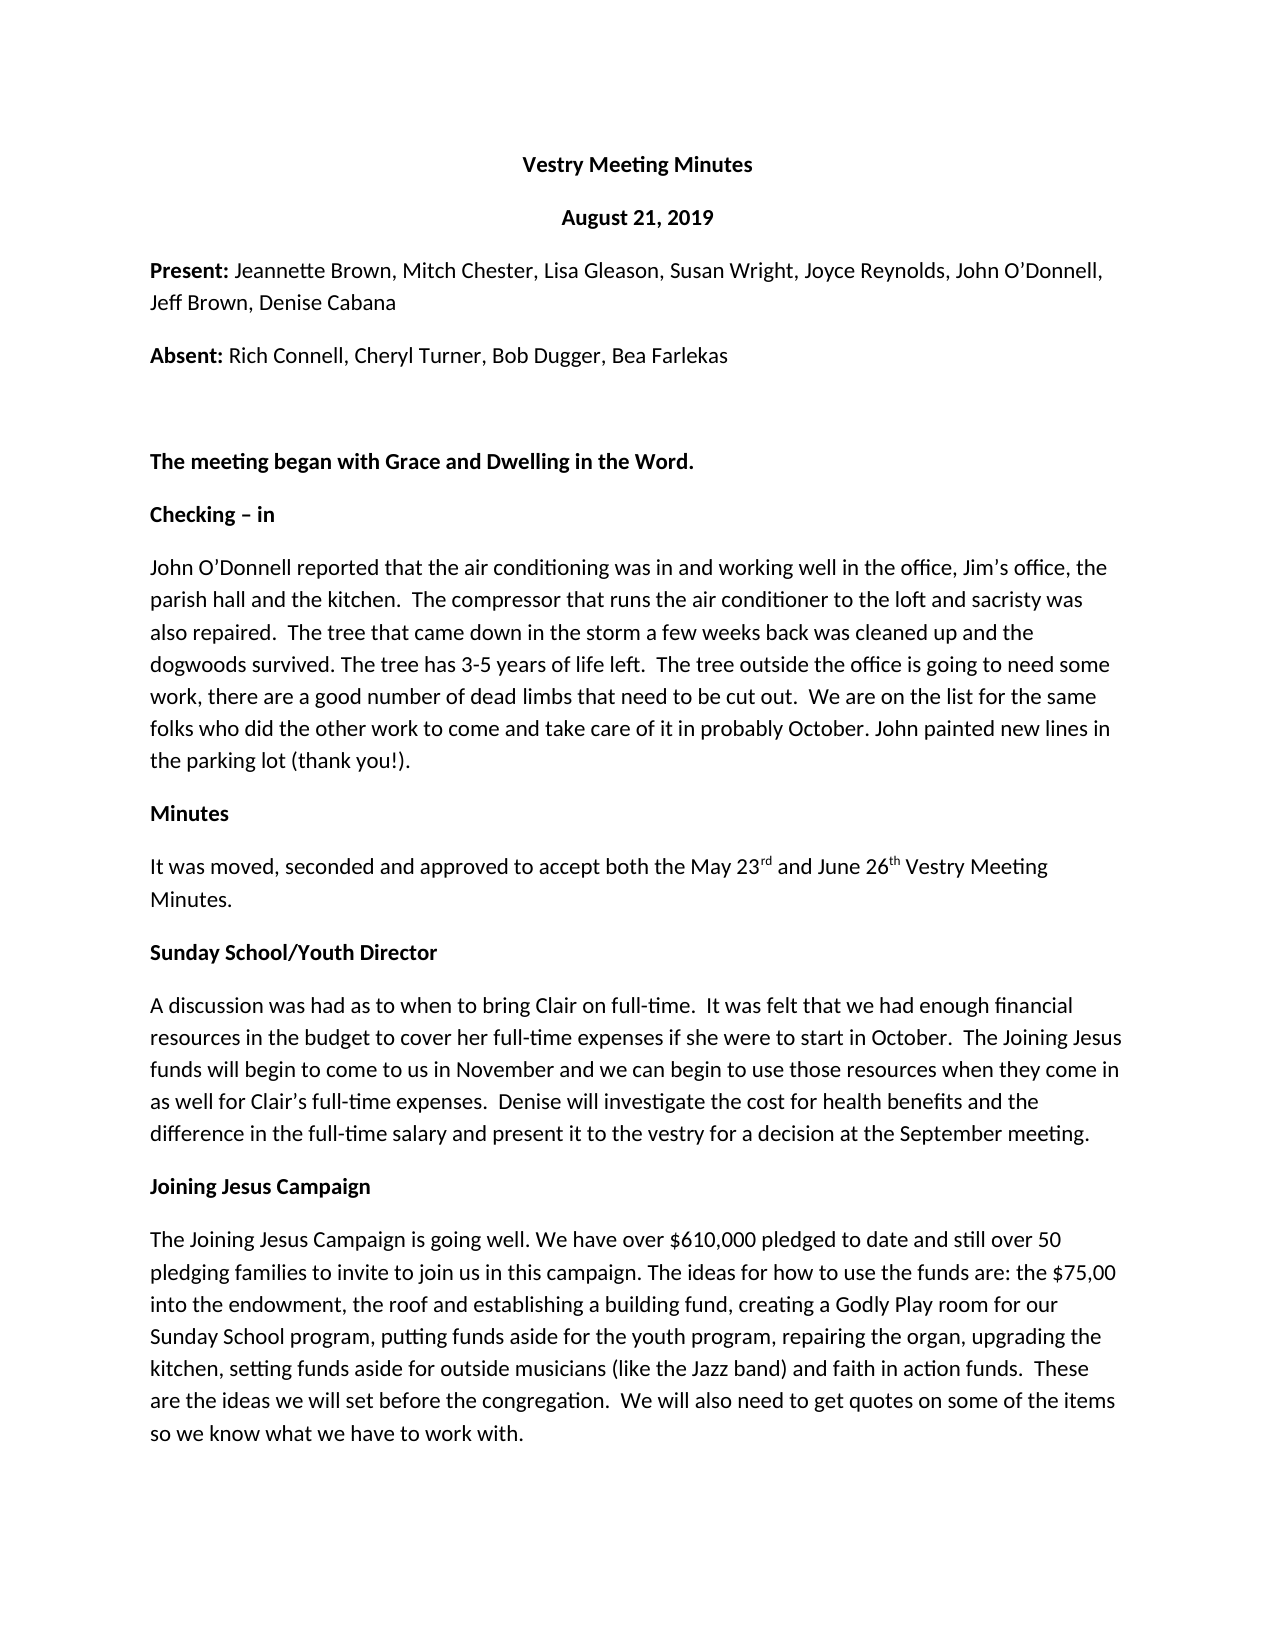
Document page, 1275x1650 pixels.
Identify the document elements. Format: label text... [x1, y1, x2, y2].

text Sunday School/Youth Director [150, 938, 1125, 966]
text The Joining Jesus Campaign is going well. We have over $610,000 pledged to date and still over 50 pledging families to invite to join us in this campaign. The ideas for how to use the funds are: the $75,00 into the endowment, the roof and establishing a building fund, creating a Godly Play room for our Sunday School program, putting funds aside for the youth program, repairing the organ, upgrading the kitchen, setting funds aside for outside musicians (like the Jazz band) and faith in action funds. These are the ideas we will set before the congregation. We will also need to get quotes on some of the items so we know what we have to work with. [150, 1226, 1125, 1447]
text Checking – in [150, 500, 1125, 528]
text Joining Jesus Campaign [150, 1172, 1125, 1201]
text Absent: Rich Connell, Cheryl Turner, Bob Dugger, Bea Farlekas [150, 341, 1125, 369]
text A discussion was had as to when to bring Clair on full-time. It was felt that we had enough financial resources in the budget to cover her full-time expenses if she were to start in October. The Joining Jesus funds will begin to come to us in November and we can begin to use those resources when they come in as well for Clair’s full-time expenses. Denise will investigate the cost for health benefits and the difference in the full-time salary and present it to the vestry for a decision at the September meeting. [150, 991, 1125, 1147]
text It was moved, seconded and approved to accept both the May 23rd and June 26th Vestry Meeting Minutes. [150, 852, 1125, 913]
text Vestry Meeting Minutes [150, 150, 1125, 178]
text Present: Jeannette Brown, Mitch Chester, Lisa Gleason, Susan Wright, Joyce Reynolds, John O’Donnell, Jeff Brown, Denise Cabana [150, 256, 1125, 316]
text The meeting began with Grace and Dwelling in the Word. [150, 447, 1125, 475]
text Minutes [150, 799, 1125, 827]
text August 21, 2019 [150, 203, 1125, 231]
text John O’Donnell reported that the air conditioning was in and working well in the office, Jim’s office, the parish hall and the kitchen. The compressor that runs the air conditioner to the loft and sacristy was also repaired. The tree that came down in the storm a few weeks back was cleaned up and the dogwoods survived. The tree has 3-5 years of life left. The tree outside the office is going to need some work, there are a good number of dead limbs that need to be cut out. We are on the list for the same folks who did the other work to come and take care of it in probably October. John painted new lines in the parking lot (thank you!). [150, 553, 1125, 774]
